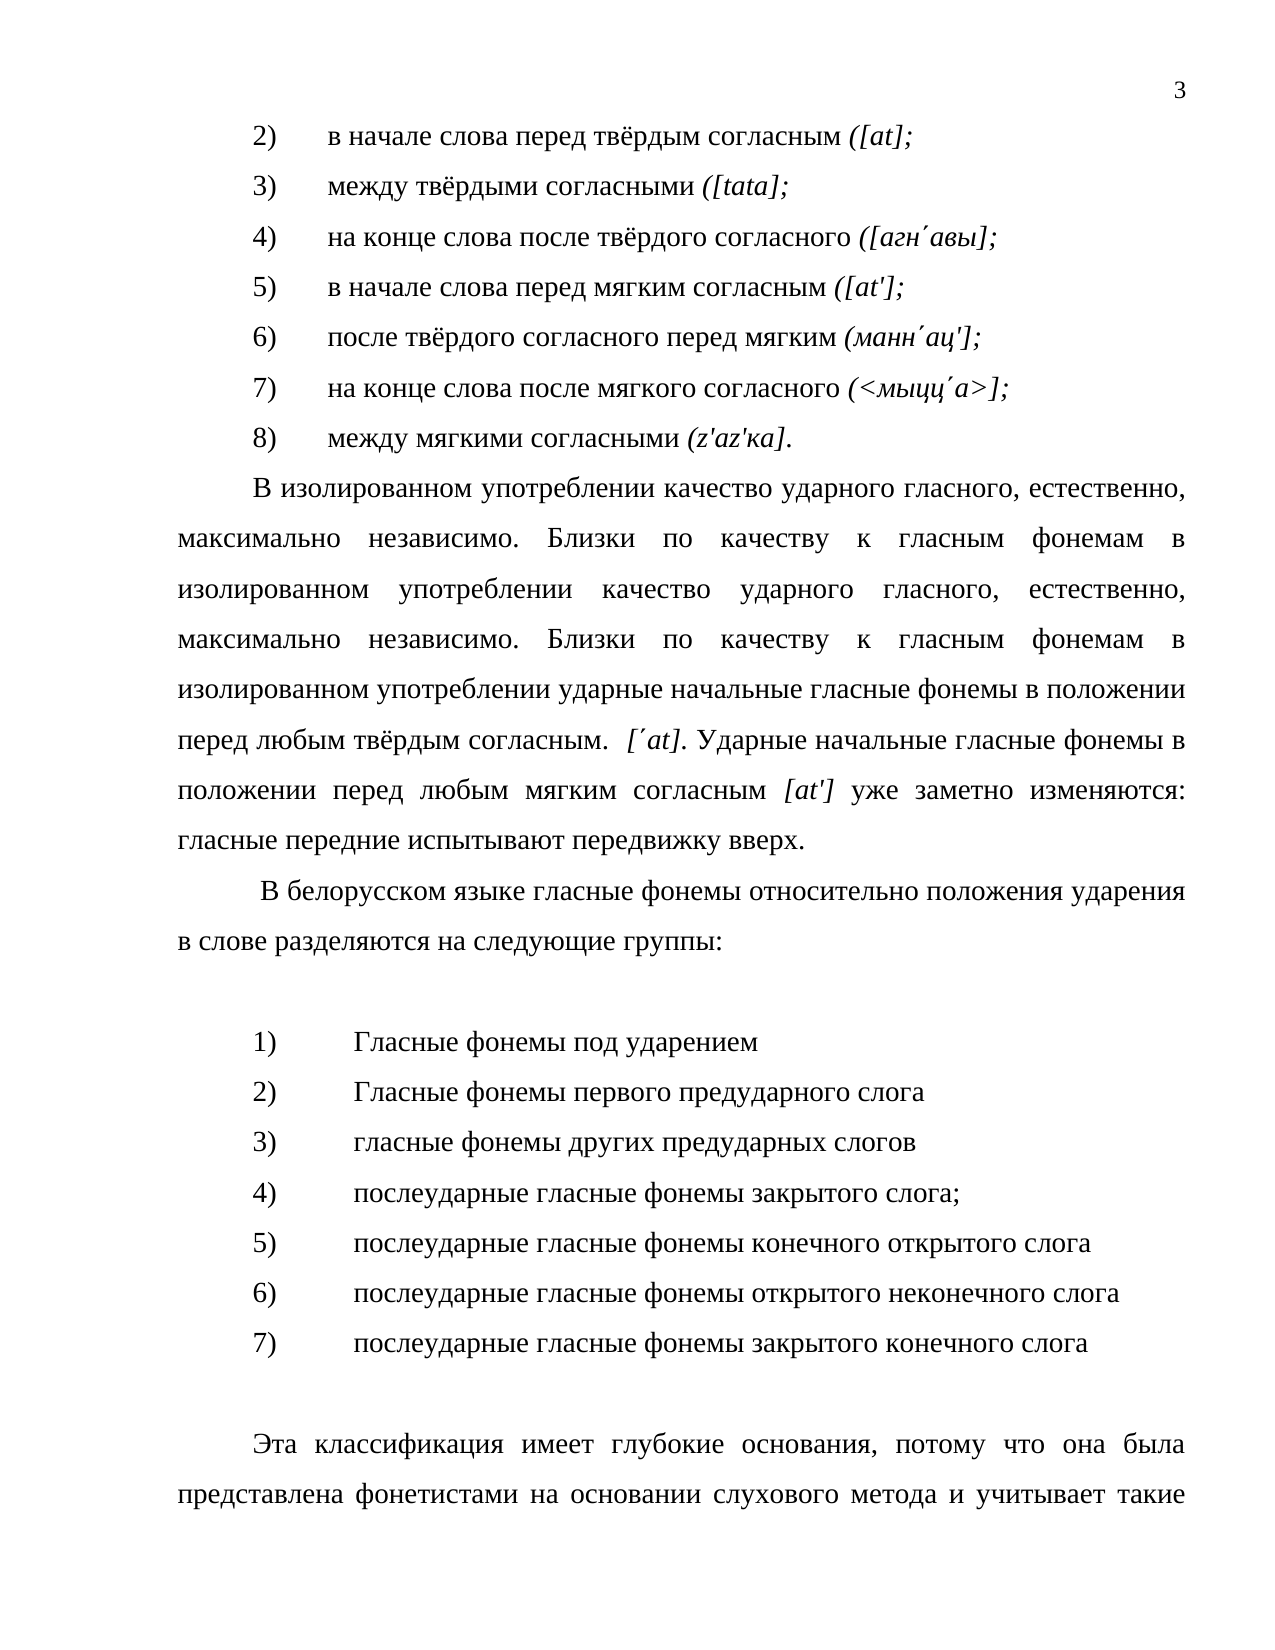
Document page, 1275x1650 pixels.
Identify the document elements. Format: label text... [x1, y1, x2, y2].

list гласные фонемы других предударных слогов [177, 1124, 1186, 1158]
list послеударные гласные фонемы закрытого слога; [177, 1175, 1186, 1208]
list на конце слова после твёрдого согласного ([агн΄авы]; [177, 219, 1186, 252]
list послеударные гласные фонемы закрытого конечного слога [177, 1326, 1186, 1359]
list между твёрдыми согласными ([tatа]; [177, 168, 1186, 202]
list в начале слова перед твёрдым согласным ([аt]; [177, 118, 1186, 152]
list послеударные гласные фонемы конечного открытого слога [177, 1225, 1186, 1258]
text В белорусском языке гласные фонемы относительно положения ударения в слове разделяются на следующие группы: [177, 873, 1186, 957]
list в начале слова перед мягким согласным ([at']; [177, 269, 1186, 303]
list Гласные фонемы под ударением [177, 1024, 1186, 1057]
list после твёрдого согласного перед мягким (манн΄ац']; [177, 319, 1186, 353]
list между мягкими согласными (z'az'ка]. [177, 420, 1186, 453]
list Гласные фонемы первого предударного слога [177, 1074, 1186, 1108]
list послеударные гласные фонемы открытого неконечного слога [177, 1275, 1186, 1309]
text В изолированном употреблении качество ударного гласного, естественно, максимально независимо. Близки по качеству к гласным фонемам в изолированном употреблении качество ударного гласного, естественно, максимально независимо. Близки по качеству к гласным фонемам в изолированном употреблении ударные начальные гласные фонемы в положении перед любым твёрдым согласным. [΄at]. Ударные начальные гласные фонемы в положении перед любым мягким согласным [at'] уже заметно изменяются: гласные передние испытывают передвижку вверх. [177, 470, 1186, 856]
list на конце слова после мягкого согласного (<мыцц΄а>]; [177, 370, 1186, 403]
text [177, 1426, 1186, 1510]
